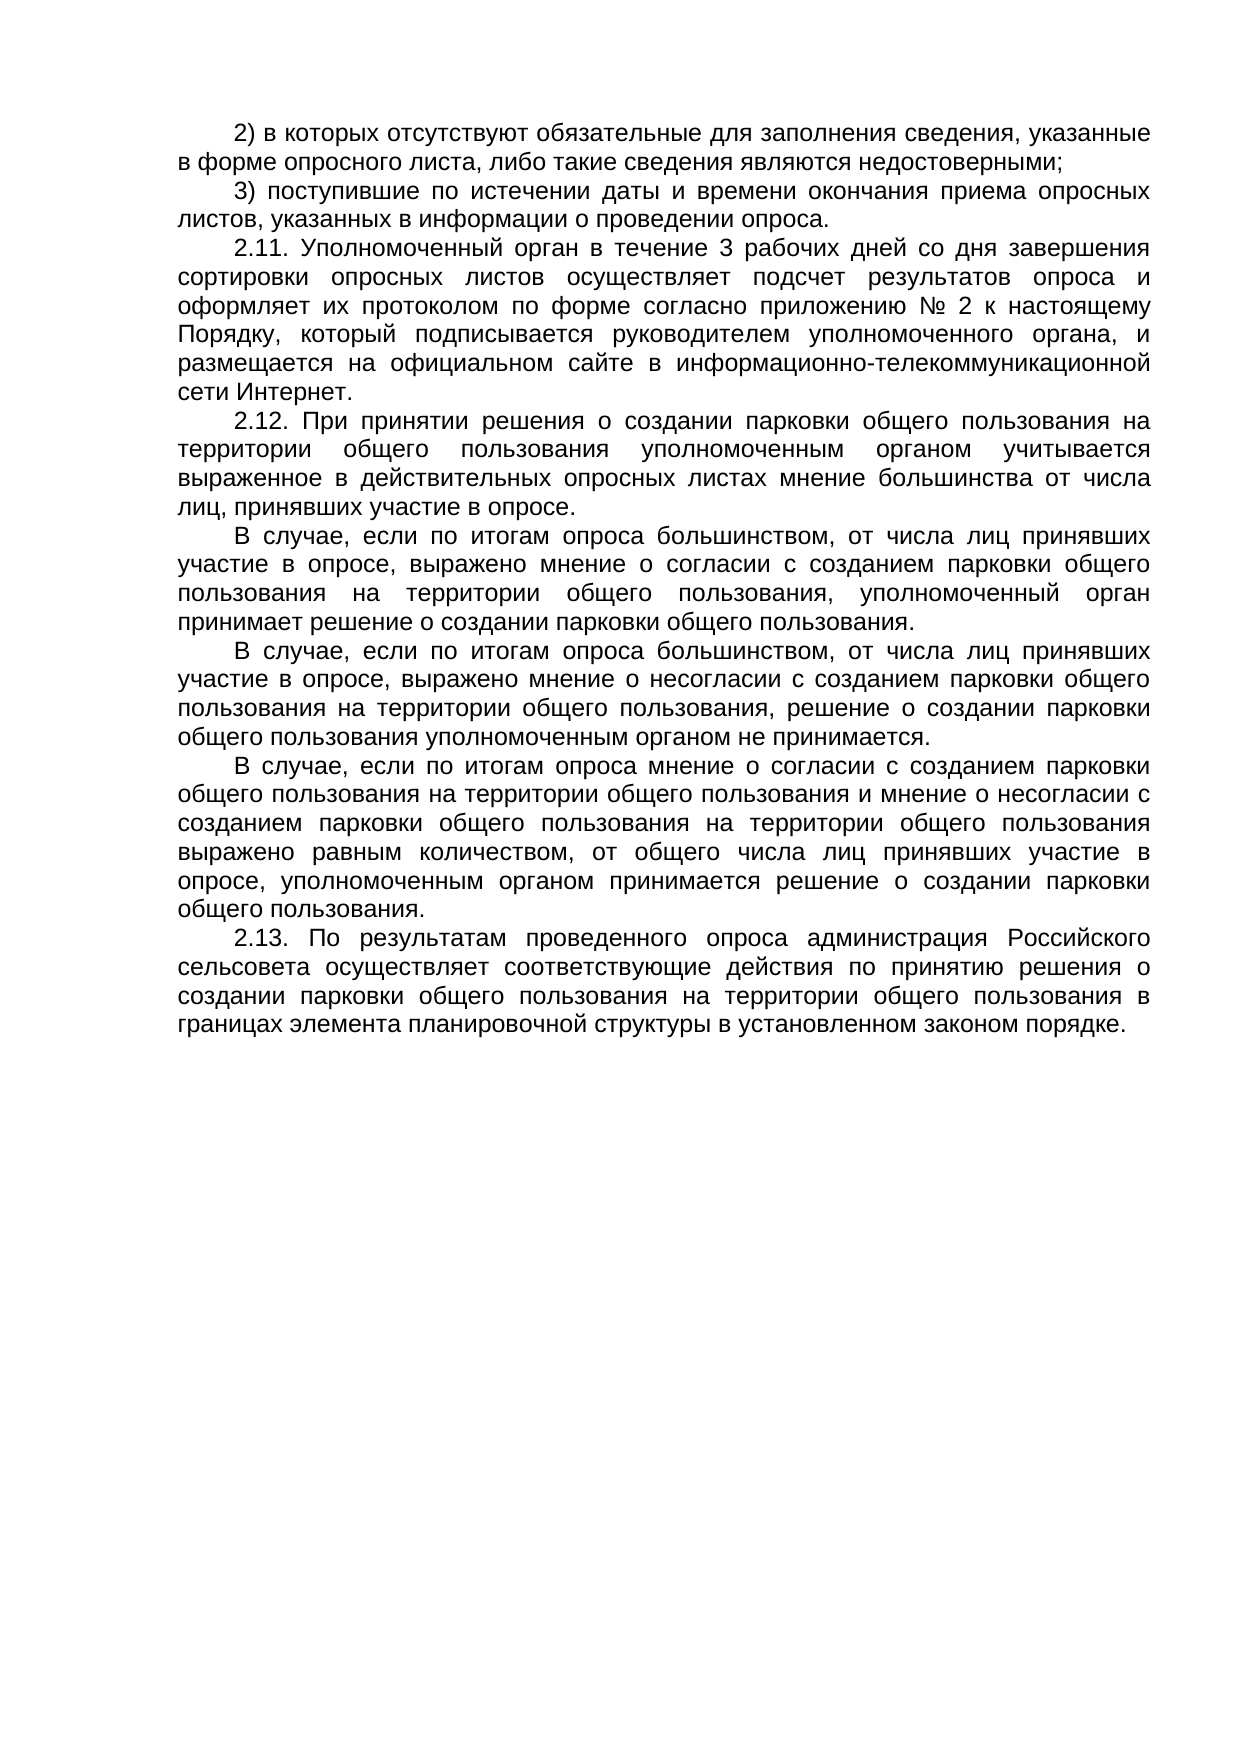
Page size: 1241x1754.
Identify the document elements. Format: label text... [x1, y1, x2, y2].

text В случае, если по итогам опроса большинством, от числа лиц принявших участие в опросе, выражено мнение о согласии с созданием парковки общего пользования на территории общего пользования, уполномоченный орган принимает решение о создании парковки общего пользования. [177, 521, 1152, 636]
text 2) в которых отсутствуют обязательные для заполнения сведения, указанные в форме опросного листа, либо такие сведения являются недостоверными; [177, 118, 1152, 176]
text 3) поступившие по истечении даты и времени окончания приема опросных листов, указанных в информации о проведении опроса. [177, 176, 1152, 233]
text 2.12. При принятии решения о создании парковки общего пользования на территории общего пользования уполномоченным органом учитывается выраженное в действительных опросных листах мнение большинства от числа лиц, принявших участие в опросе. [177, 406, 1152, 521]
text В случае, если по итогам опроса мнение о согласии с созданием парковки общего пользования на территории общего пользования и мнение о несогласии с созданием парковки общего пользования на территории общего пользования выражено равным количеством, от общего числа лиц принявших участие в опросе, уполномоченным органом принимается решение о создании парковки общего пользования. [177, 751, 1152, 923]
text 2.11. Уполномоченный орган в течение 3 рабочих дней со дня завершения сортировки опросных листов осуществляет подсчет результатов опроса и оформляет их протоколом по форме согласно приложению № 2 к настоящему Порядку, который подписывается руководителем уполномоченного органа, и размещается на официальном сайте в информационно-телекоммуникационной сети Интернет. [177, 233, 1152, 406]
text В случае, если по итогам опроса большинством, от числа лиц принявших участие в опросе, выражено мнение о несогласии с созданием парковки общего пользования на территории общего пользования, решение о создании парковки общего пользования уполномоченным органом не принимается. [177, 636, 1152, 751]
text 2.13. По результатам проведенного опроса администрация Российского сельсовета осуществляет соответствующие действия по принятию решения о создании парковки общего пользования на территории общего пользования в границах элемента планировочной структуры в установленном законом порядке. [177, 923, 1152, 1038]
